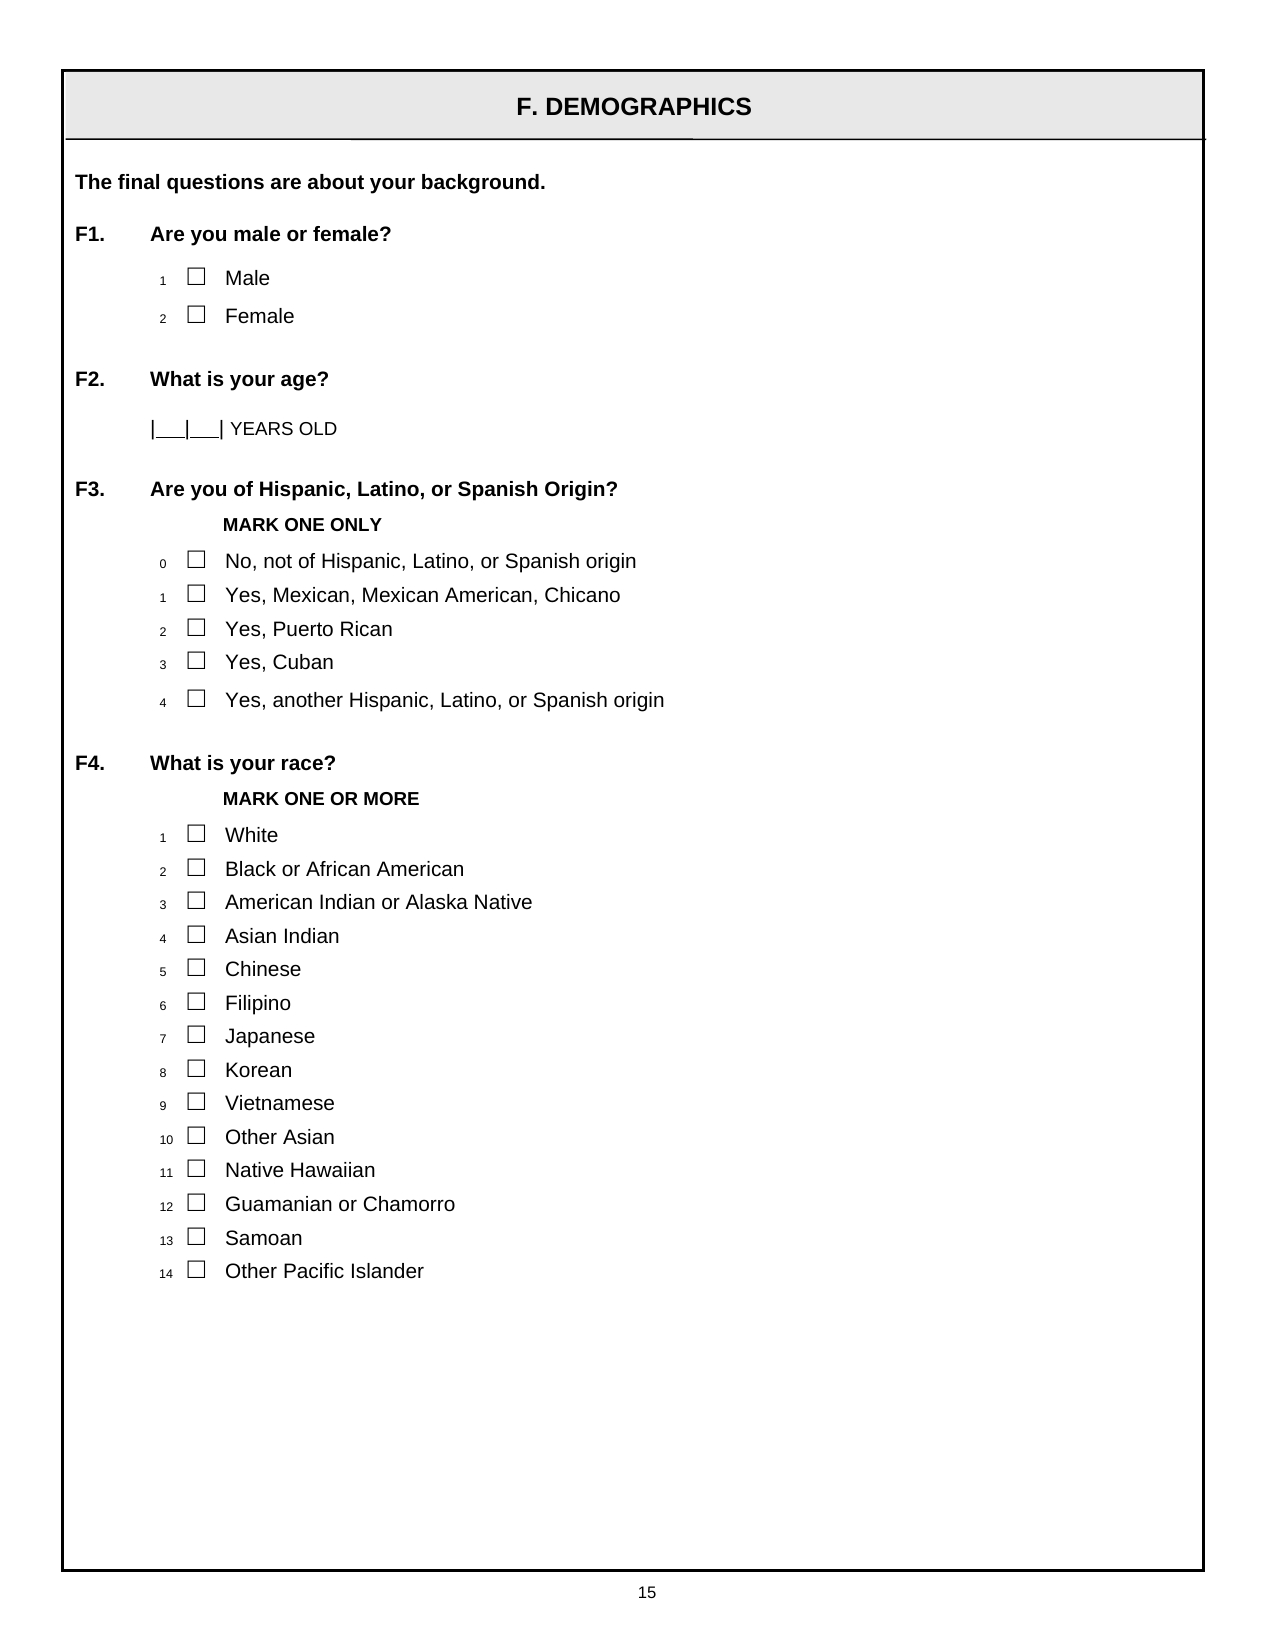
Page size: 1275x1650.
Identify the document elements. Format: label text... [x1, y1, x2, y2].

text 4 □ Yes, another Hispanic, Latino, or Spanish origin [159, 680, 900, 713]
text F2. What is your age? [75, 367, 1162, 391]
text F1. Are you male or female? [75, 222, 1162, 246]
text 1 □ White [159, 815, 900, 849]
text 11 □ Native Hawaiian [159, 1151, 900, 1184]
text 2 □ Black or African American [159, 849, 900, 882]
text 2 □ Yes, Puerto Rican [159, 608, 900, 642]
text 3 □ American Indian or Alaska Native [159, 882, 900, 916]
text 7 □ Japanese [159, 1016, 900, 1050]
text 2 □ Female [159, 296, 900, 329]
text 12 □ Guamanian or Chamorro [159, 1184, 900, 1218]
text 0 □ No, not of Hispanic, Latino, or Spanish origin [159, 541, 900, 575]
text 4 □ Asian Indian [159, 916, 900, 949]
text 5 □ Chinese [159, 949, 900, 983]
text 3 □ Yes, Cuban [159, 642, 900, 676]
text 6 □ Filipino [159, 983, 900, 1016]
text MARK ONE OR MORE [159, 787, 1200, 809]
text 9 □ Vietnamese [159, 1083, 900, 1117]
text 1 □ Male [159, 258, 900, 292]
text F3. Are you of Hispanic, Latino, or Spanish Origin? [75, 477, 1162, 501]
text The final questions are about your background. [75, 170, 1200, 194]
text 10 □ Other Asian [159, 1117, 900, 1151]
text | | | YEARS OLD [75, 416, 1200, 440]
text 1 □ Yes, Mexican, Mexican American, Chicano [159, 575, 900, 608]
text F4. What is your race? [75, 751, 1162, 775]
text 13 □ Samoan [159, 1218, 900, 1251]
text MARK ONE ONLY [159, 514, 1200, 535]
text 14 □ Other Pacific Islander [159, 1251, 1200, 1285]
text 8 □ Korean [159, 1050, 900, 1083]
